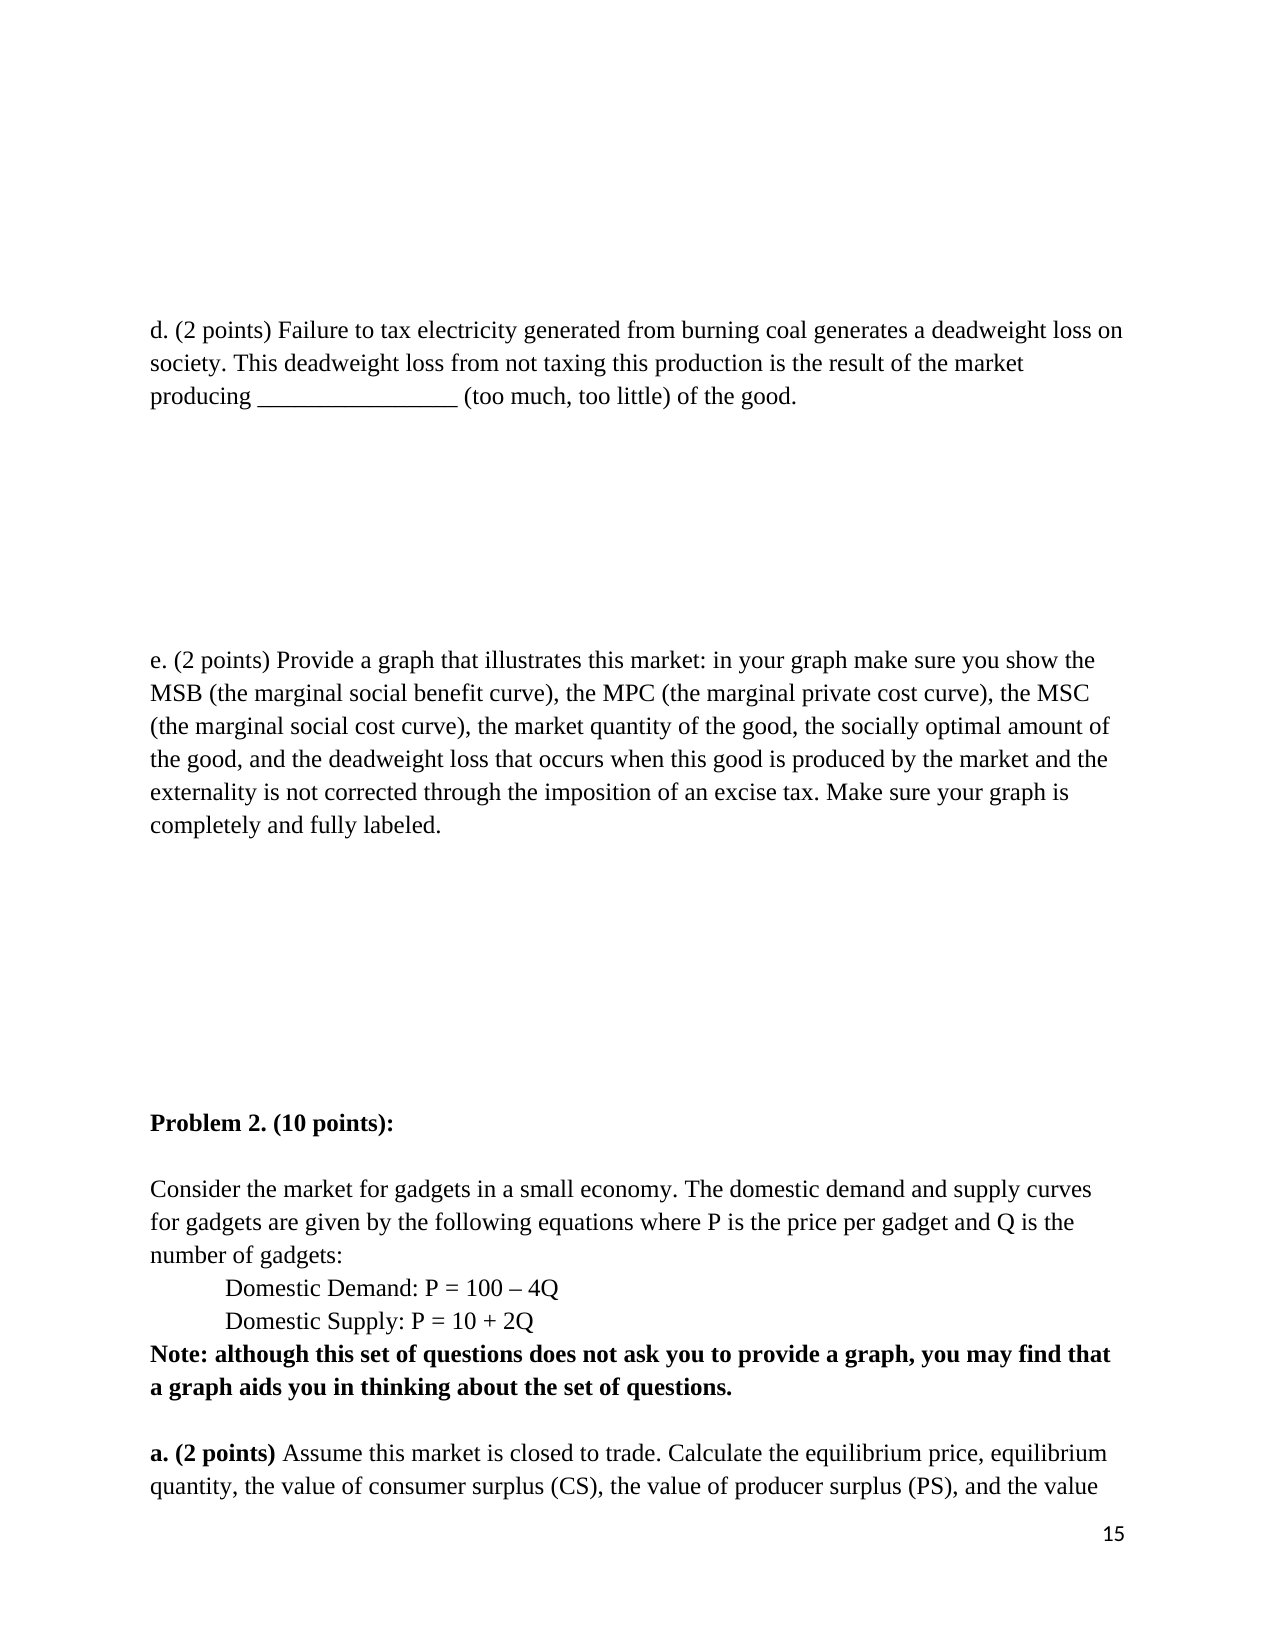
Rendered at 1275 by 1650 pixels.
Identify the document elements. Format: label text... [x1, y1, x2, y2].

text Domestic Demand: P = 100 – 4Q [225, 1273, 1125, 1301]
text Consider the market for gadgets in a small economy. The domestic demand and supply curves for gadgets are given by the following equations where P is the price per gadget and Q is the number of gadgets: [150, 1174, 1125, 1268]
text d. (2 points) Failure to tax electricity generated from burning coal generates a deadweight loss on society. This deadweight loss from not taxing this production is the result of the market producing ________________ (too much, too little) of the good. [150, 315, 1125, 410]
text e. (2 points) Provide a graph that illustrates this market: in your graph make sure you show the MSB (the marginal social benefit curve), the MPC (the marginal private cost curve), the MSC (the marginal social cost curve), the market quantity of the good, the socially optimal amount of the good, and the deadweight loss that occurs when this good is produced by the market and the externality is not corrected through the imposition of an excise tax. Make sure your graph is completely and fully labeled. [150, 645, 1125, 839]
text Note: although this set of questions does not ask you to provide a graph, you may find that a graph aids you in thinking about the set of questions. [150, 1339, 1125, 1401]
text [150, 1438, 1125, 1499]
text Problem 2. (10 points): [150, 1108, 1125, 1136]
text Domestic Supply: P = 10 + 2Q [225, 1306, 1125, 1334]
